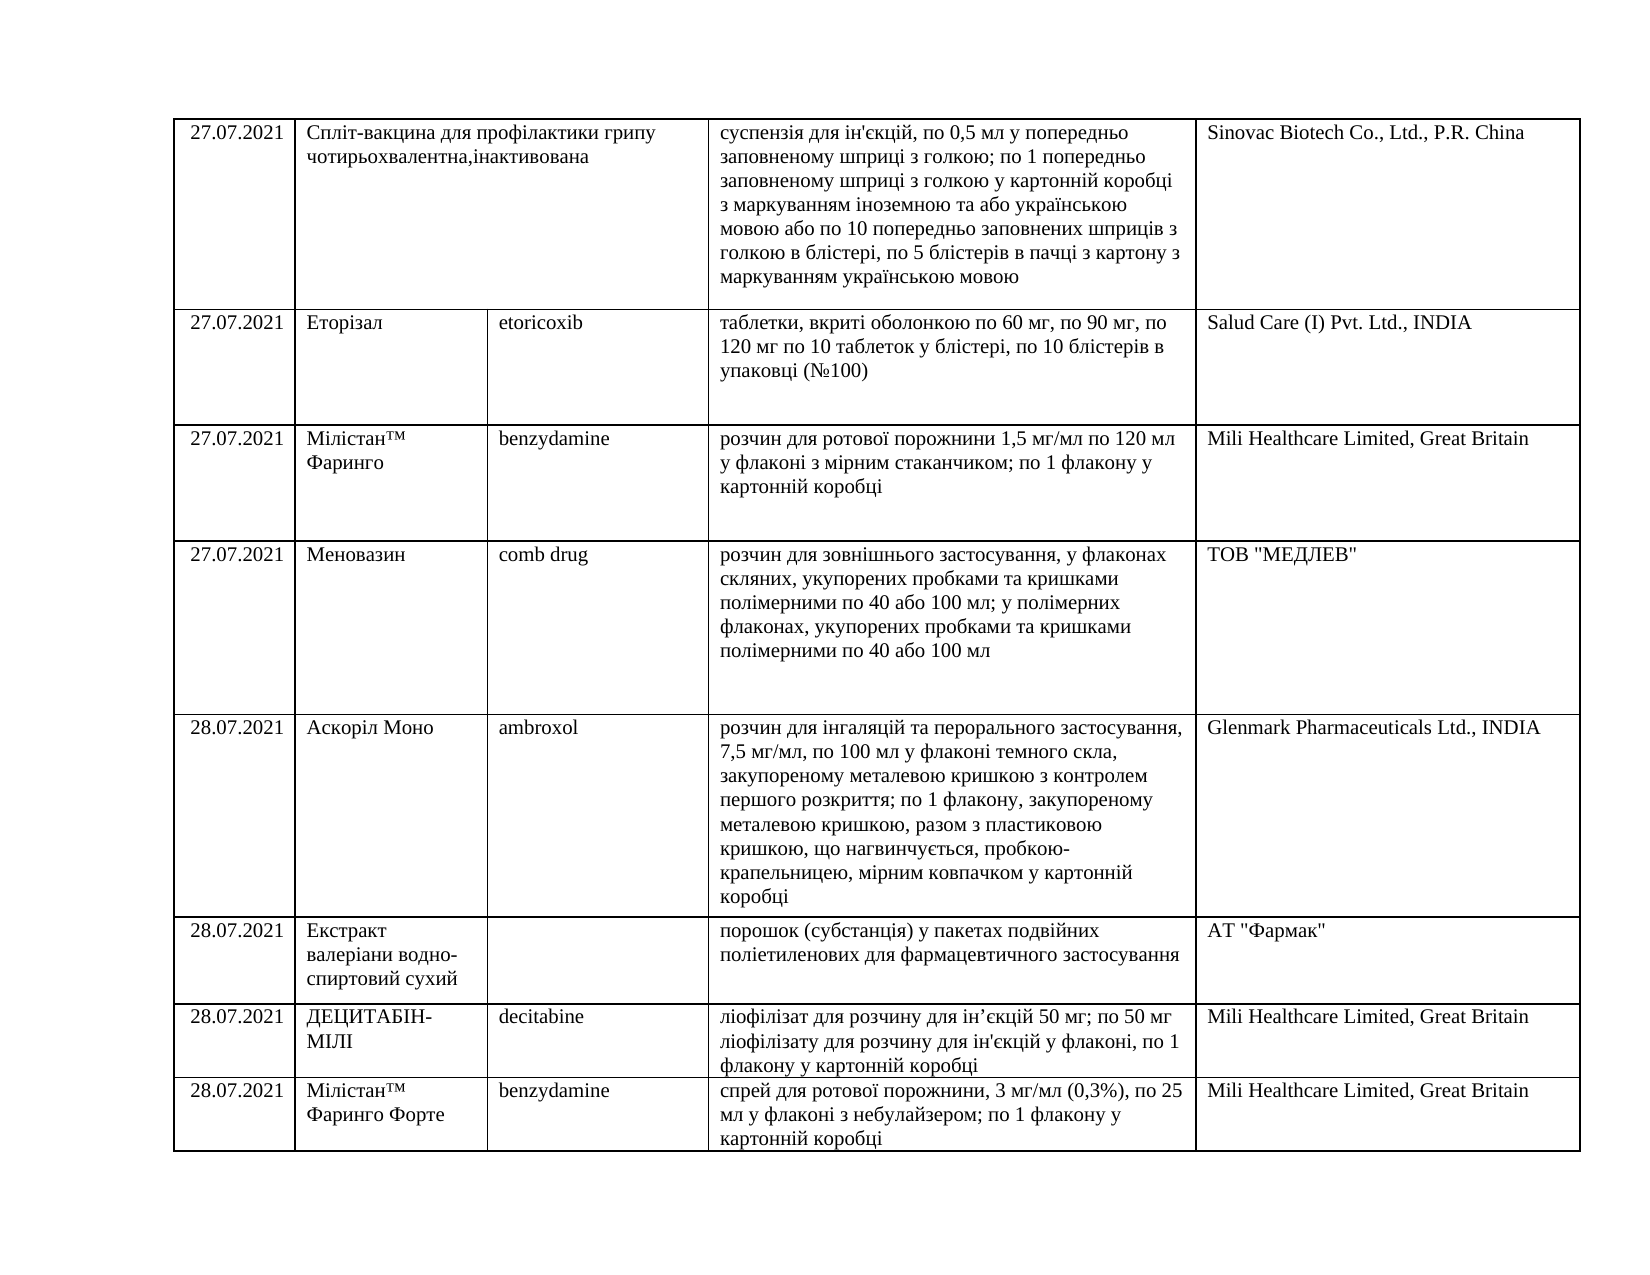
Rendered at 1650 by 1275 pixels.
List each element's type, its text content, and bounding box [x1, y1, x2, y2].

table_cell таблетки, вкриті оболонкою по 60 мг, по 90 мг, по 120 мг по 10 таблеток у блістері, по 10 блістерів в упаковці (№100) [709, 310, 1195, 424]
table_cell benzydamine [488, 426, 708, 540]
table_cell Екстракт валеріани водно-спиртовий сухий [296, 918, 487, 1003]
table_cell ТОВ "МЕДЛЕВ" [1197, 542, 1579, 714]
table_cell 27.07.2021 [175, 120, 294, 308]
table_cell Мілістан™ Фаринго Форте [296, 1078, 487, 1150]
table_cell Мілістан™ Фаринго [296, 426, 487, 540]
table_cell decitabine [488, 1005, 708, 1077]
table_cell ДЕЦИТАБІН-МІЛІ [296, 1005, 487, 1077]
table_cell АТ "Фармак" [1197, 918, 1579, 1003]
table_cell 27.07.2021 [175, 542, 294, 714]
table_cell 28.07.2021 [175, 715, 294, 916]
table_cell Glenmark Pharmaceuticals Ltd., INDIA [1197, 715, 1579, 916]
table_cell Mili Healthcare Limited, Great Britain [1197, 1078, 1579, 1150]
table_cell Еторізал [296, 310, 487, 424]
table_cell 27.07.2021 [175, 310, 294, 424]
table_cell 27.07.2021 [175, 426, 294, 540]
table_cell ліофілізат для розчину для ін’єкцій 50 мг; по 50 мг ліофілізату для розчину для ін'єкцій у флаконі, по 1 флакону у картонній коробці [709, 1005, 1195, 1077]
table_cell etoricoxib [488, 310, 708, 424]
table_cell Аскоріл Моно [296, 715, 487, 916]
table_cell розчин для інгаляцій та перорального застосування, 7,5 мг/мл, по 100 мл у флаконі темного скла, закупореному металевою кришкою з контролем першого розкриття; по 1 флакону, закупореному металевою кришкою, разом з пластиковою кришкою, що нагвинчується, пробкою-крапельницею, мірним ковпачком у картонній коробці [709, 715, 1195, 916]
table_cell розчин для ротової порожнини 1,5 мг/мл по 120 мл у флаконі з мірним стаканчиком; по 1 флакону у картонній коробці [709, 426, 1195, 540]
table_cell 28.07.2021 [175, 918, 294, 1003]
table_cell 28.07.2021 [175, 1005, 294, 1077]
table_cell 28.07.2021 [175, 1078, 294, 1150]
table_cell [488, 918, 708, 1003]
table_cell порошок (субстанція) у пакетах подвійних поліетиленових для фармацевтичного застосування [709, 918, 1195, 1003]
table_cell Спліт-вакцина для профілактики грипу чотирьохвалентна,інактивована [296, 120, 708, 308]
table_cell Salud Care (I) Pvt. Ltd., INDIA [1197, 310, 1579, 424]
table_cell суспензія для ін'єкцій, по 0,5 мл у попередньо заповненому шприці з голкою; по 1 попередньо заповненому шприці з голкою у картонній коробці з маркуванням іноземною та або українською мовою або по 10 попередньо заповнених шприців з голкою в блістері, по 5 блістерів в пачці з картону з маркуванням українською мовою [709, 120, 1195, 308]
table_cell Mili Healthcare Limited, Great Britain [1197, 426, 1579, 540]
table_cell спрей для ротової порожнини, 3 мг/мл (0,3%), по 25 мл у флаконі з небулайзером; по 1 флакону у картонній коробці [709, 1078, 1195, 1150]
table_cell ambroxol [488, 715, 708, 916]
table_cell розчин для зовнішнього застосування, у флаконах скляних, укупорених пробками та кришками полімерними по 40 або 100 мл; у полімерних флаконах, укупорених пробками та кришками полімерними по 40 або 100 мл [709, 542, 1195, 714]
table_cell Mili Healthcare Limited, Great Britain [1197, 1005, 1579, 1077]
table_cell comb drug [488, 542, 708, 714]
table_cell Меновазин [296, 542, 487, 714]
table_cell benzydamine [488, 1078, 708, 1150]
table_cell Sinovac Biotech Co., Ltd., P.R. China [1197, 120, 1579, 308]
